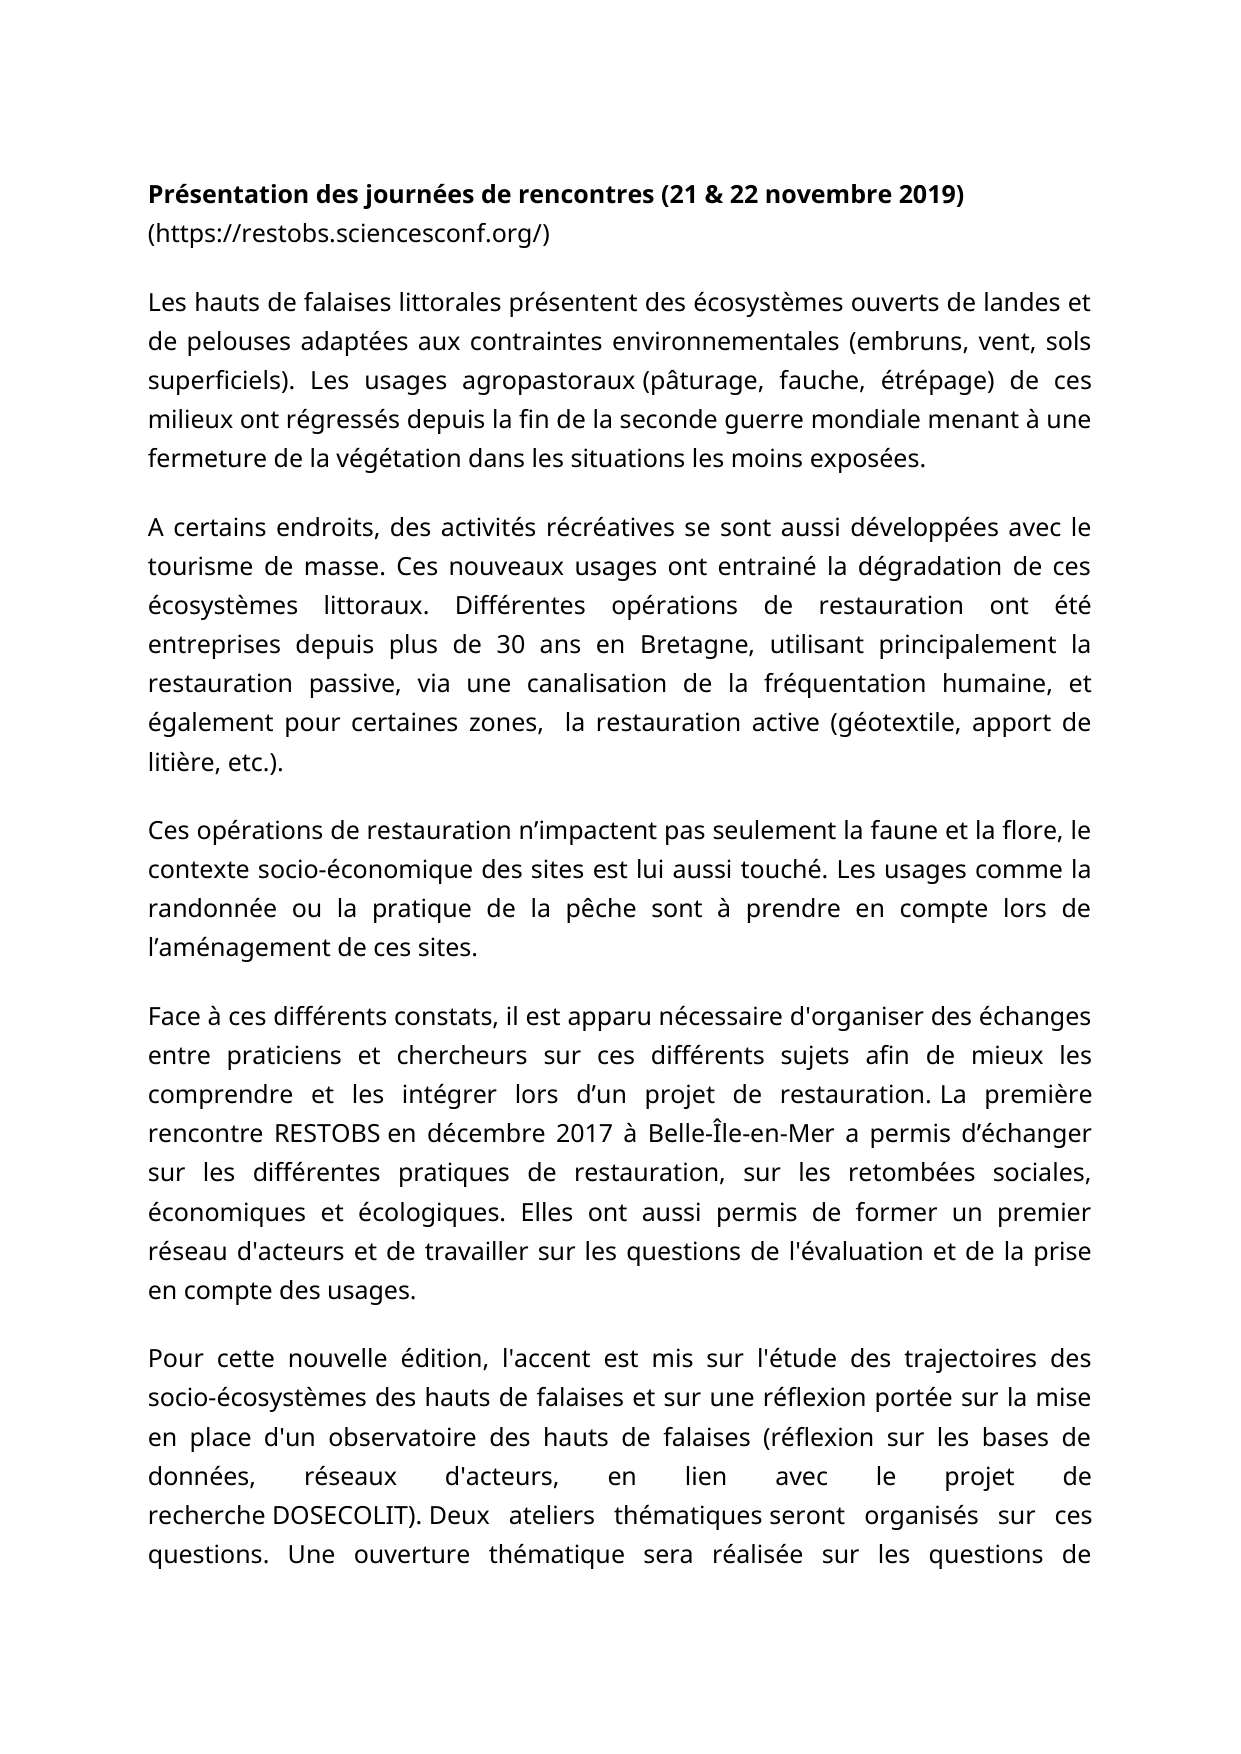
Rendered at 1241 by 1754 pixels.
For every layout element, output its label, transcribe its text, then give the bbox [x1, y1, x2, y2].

text Présentation des journées de rencontres (21 & 22 novembre 2019) (https://restobs.sciencesconf.org/) [148, 177, 1093, 250]
text Les hauts de falaises littorales présentent des écosystèmes ouverts de landes et de pelouses adaptées aux contraintes environnementales (embruns, vent, sols superficiels). Les usages agropastoraux (pâturage, fauche, étrépage) de ces milieux ont régressés depuis la fin de la seconde guerre mondiale menant à une fermeture de la végétation dans les situations les moins exposées. [148, 284, 1093, 475]
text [148, 1341, 1093, 1571]
text A certains endroits, des activités récréatives se sont aussi développées avec le tourisme de masse. Ces nouveaux usages ont entrainé la dégradation de ces écosystèmes littoraux. Différentes opérations de restauration ont été entreprises depuis plus de 30 ans en Bretagne, utilisant principalement la restauration passive, via une canalisation de la fréquentation humaine, et également pour certaines zones, la restauration active (géotextile, apport de litière, etc.). [148, 509, 1093, 778]
text Ces opérations de restauration n’impactent pas seulement la faune et la flore, le contexte socio-économique des sites est lui aussi touché. Les usages comme la randonnée ou la pratique de la pêche sont à prendre en compte lors de l’aménagement de ces sites. [148, 813, 1093, 964]
text Face à ces différents constats, il est apparu nécessaire d'organiser des échanges entre praticiens et chercheurs sur ces différents sujets afin de mieux les comprendre et les intégrer lors d’un projet de restauration. La première rencontre RESTOBS en décembre 2017 à Belle-Île-en-Mer a permis d’échanger sur les différentes pratiques de restauration, sur les retombées sociales, économiques et écologiques. Elles ont aussi permis de former un premier réseau d'acteurs et de travailler sur les questions de l'évaluation et de la prise en compte des usages. [148, 998, 1093, 1307]
